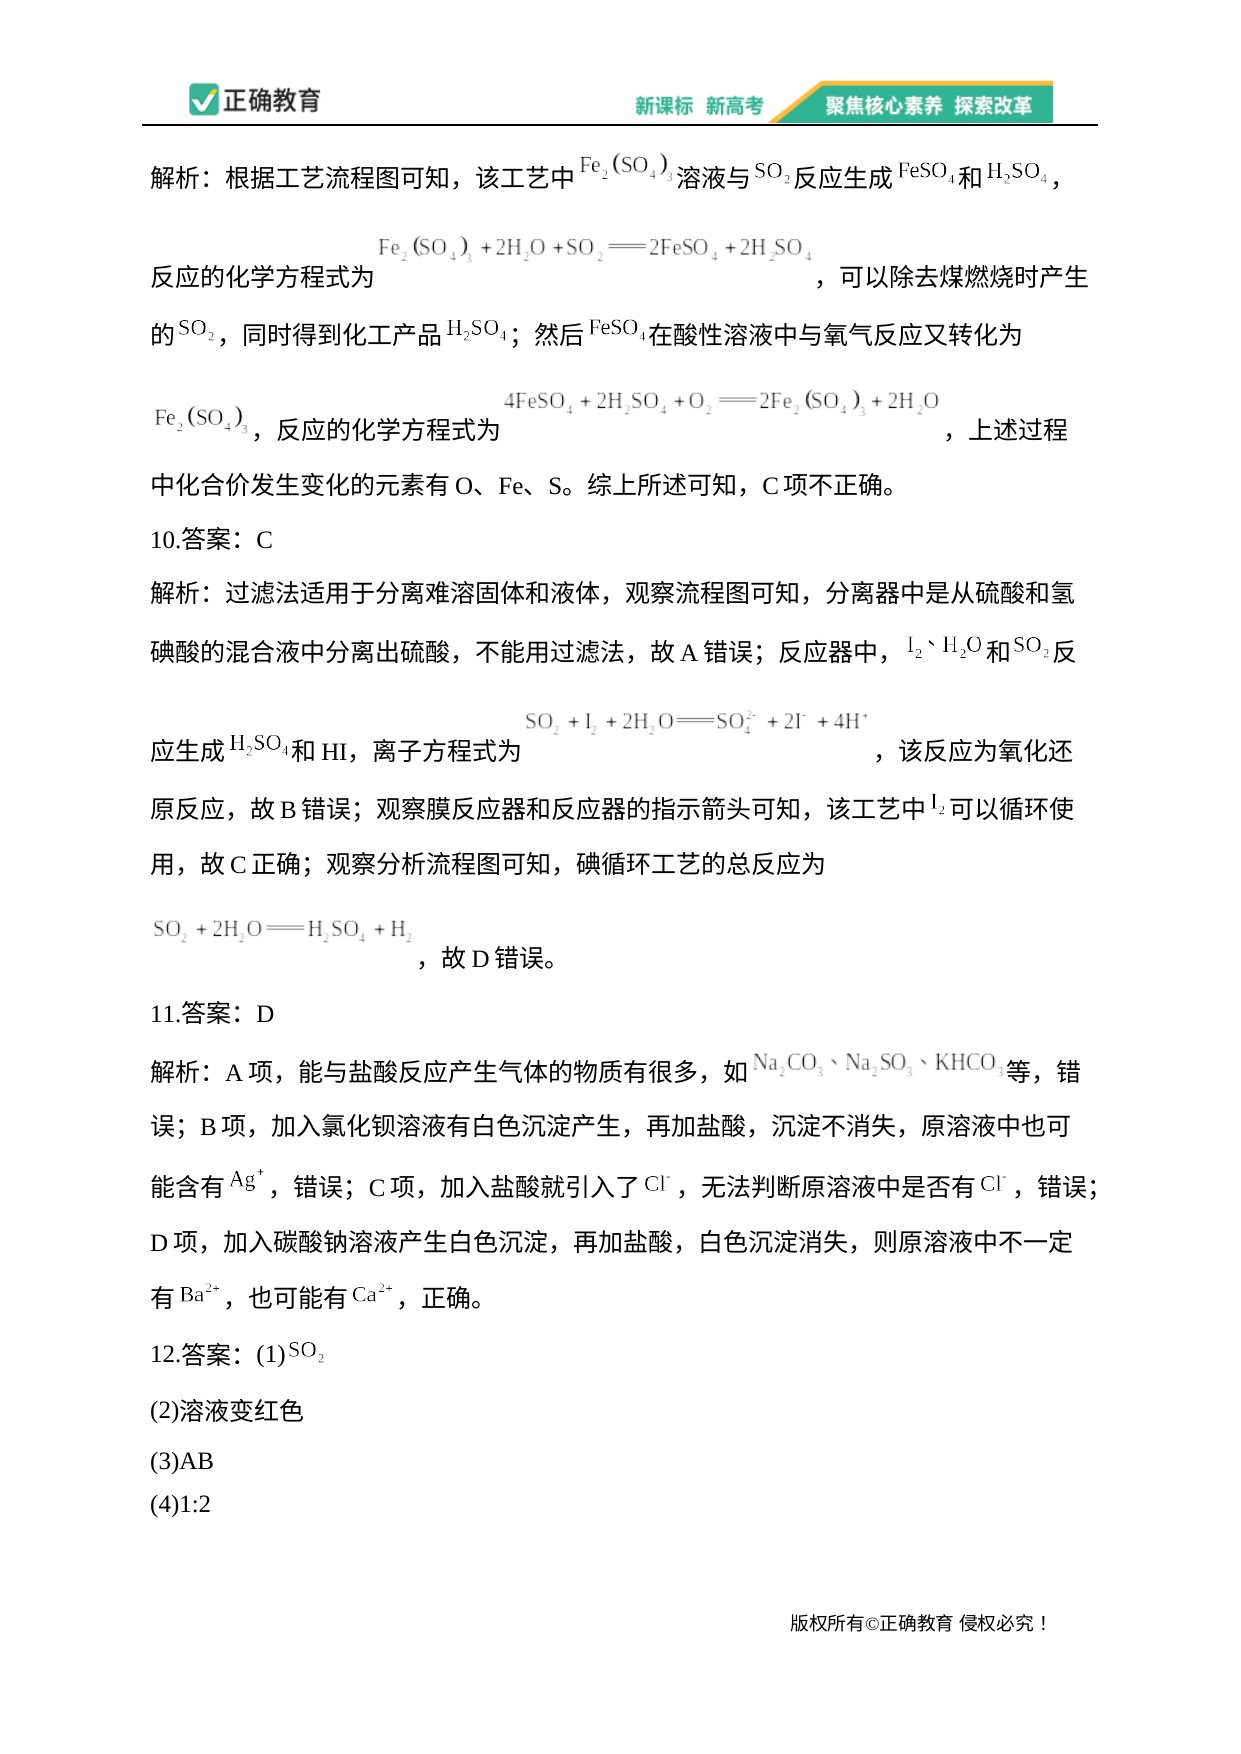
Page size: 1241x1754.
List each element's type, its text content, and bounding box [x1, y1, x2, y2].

text (3)AB [150, 1446, 1090, 1475]
text (4)1:2 [150, 1489, 1090, 1518]
text 解析：过滤法适用于分离难溶固体和液体，观察流程图可知，分离器中是从硫酸和氢碘酸的混合液中分离出硫酸，不能用过滤法，故A错误；反应器中，和反应生成和HI，离子方程式为，该反应为氧化还原反应，故B错误；观察膜反应器和反应器的指示箭头可知，该工艺中可以循环使用，故C正确；观察分析流程图可知，碘循环工艺的总反应为，故D错误。 [150, 574, 1090, 975]
text 10.答案：C [150, 519, 1090, 556]
text 11.答案：D [150, 993, 1090, 1029]
picture [187, 77, 1053, 123]
text 12.答案：(1) [150, 1333, 1090, 1373]
text (2)溶液变红色 [150, 1392, 1090, 1428]
text 解析：A项，能与盐酸反应产生气体的物质有很多，如等，错误；B项，加入氯化钡溶液有白色沉淀产生，再加盐酸，沉淀不消失，原溶液中也可能含有，错误；C项，加入盐酸就引入了，无法判断原溶液中是否有，错误；D项，加入碳酸钠溶液产生白色沉淀，再加盐酸，白色沉淀消失，则原溶液中不一定有，也可能有，正确。 [150, 1048, 1090, 1315]
text 解析：根据工艺流程图可知，该工艺中溶液与反应生成和，反应的化学方程式为，可以除去煤燃烧时产生的，同时得到化工产品；然后在酸性溶液中与氧气反应又转化为，反应的化学方程式为，上述过程中化合价发生变化的元素有O、Fe、S。综上所述可知，C项不正确。 [150, 150, 1090, 501]
